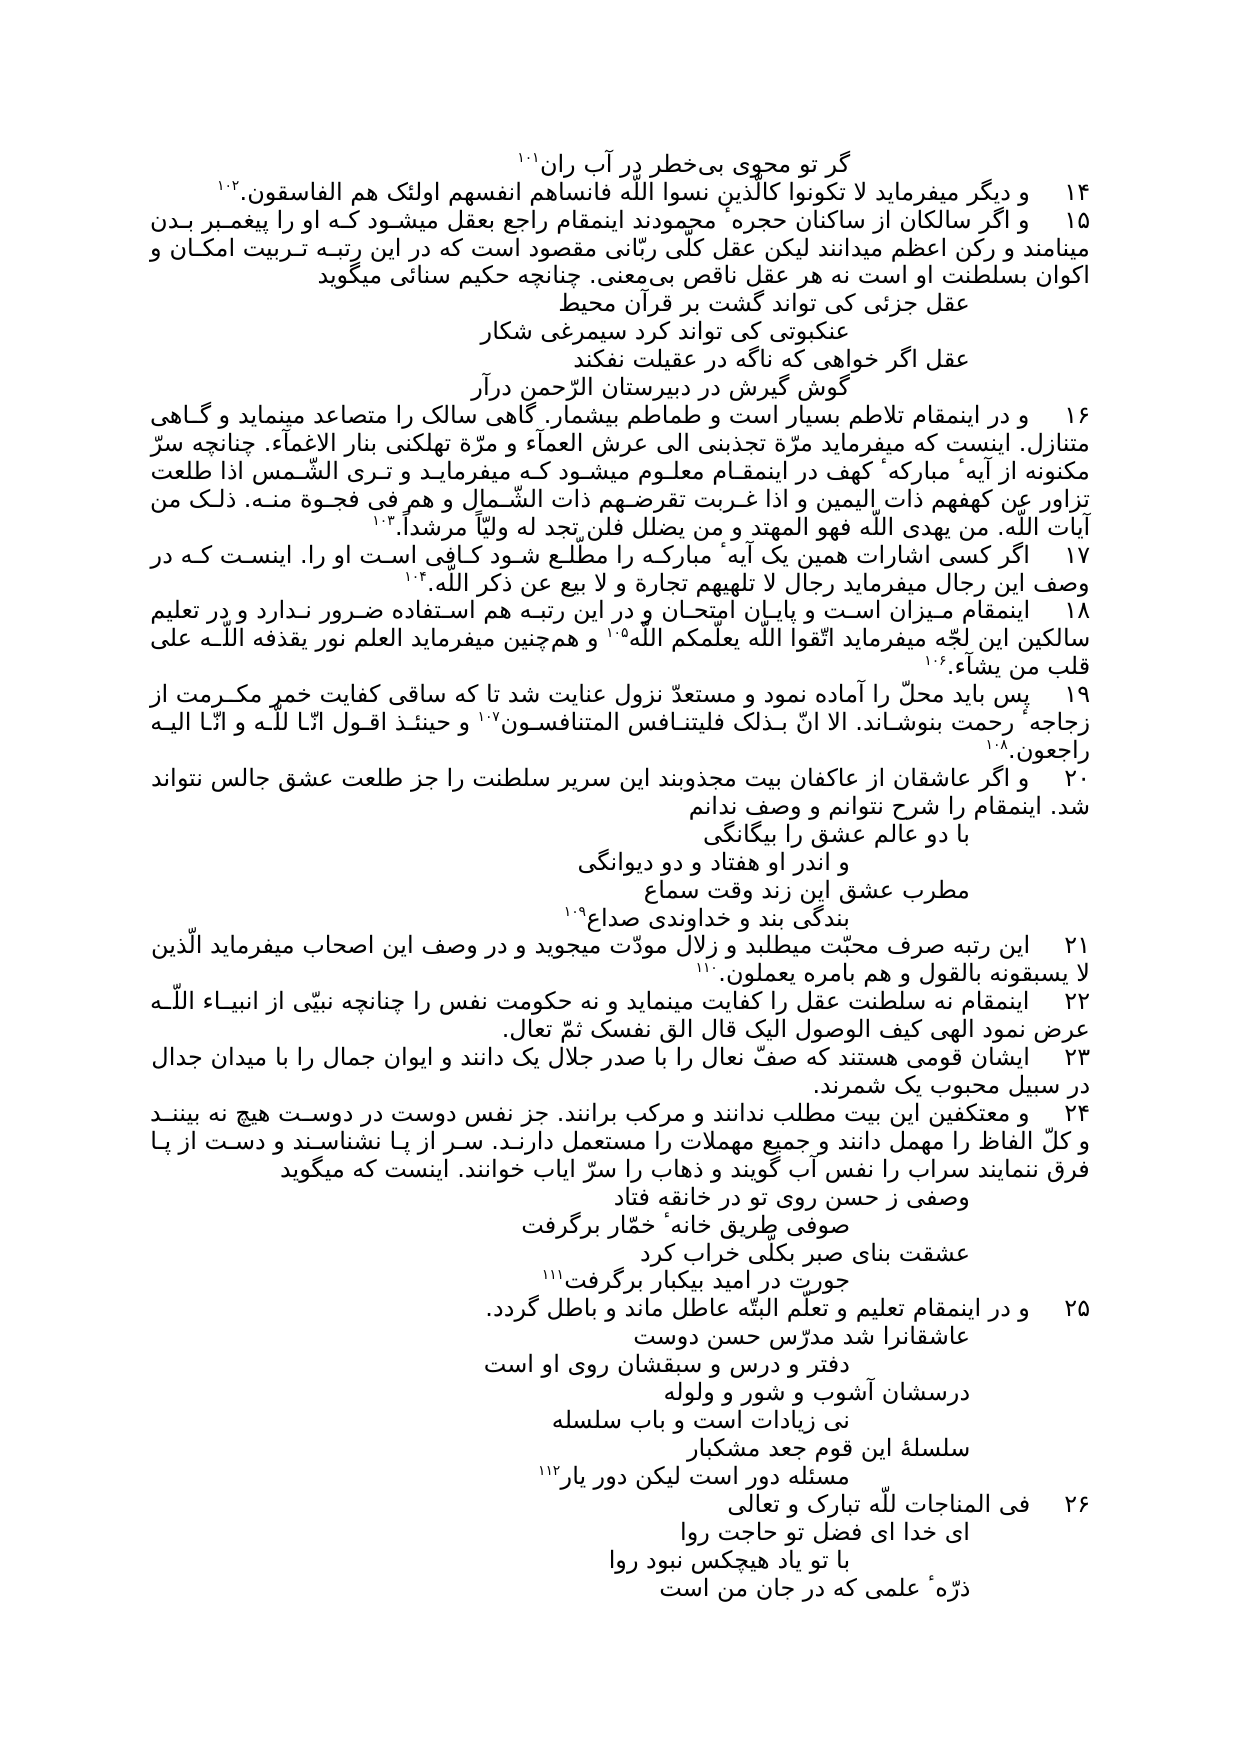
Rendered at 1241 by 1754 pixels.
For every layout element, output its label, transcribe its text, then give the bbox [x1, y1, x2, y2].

text گر تو محوی بی‌خطر در آب ران١٠١ [150, 150, 910, 178]
text و اندر او هفتاد و دو دیوانگی [150, 848, 910, 876]
text مسئله دور است لیکن دور یار١١٢ [150, 1462, 910, 1490]
text عنکبوتی کی تواند کرد سیمرغی شکار [150, 317, 910, 345]
text با دو عالم عشق را بیگانگی [150, 820, 1030, 848]
text ٢٠ و اگر عاشقان از عاکفان بیت مجذوبند این سریر سلطنت را جز طلعت عشق جالس نتواند شد. اینمقام را شرح نتوانم و وصف ندانم [150, 764, 1090, 820]
text عقل اگر خواهی که ناگه در عقیلت نفکند [150, 345, 1030, 373]
text ١۴ و دیگر میفرماید لا تکونوا کالّذین نسوا اللّه فانساهم انفسهم اولئک هم الفاسقون.١٠٢ [150, 178, 1090, 206]
text مطرب عشق این زند وقت سماع [150, 876, 1030, 904]
text ٢۵ و در اینمقام تعلیم و تعلّم البتّه عاطل ماند و باطل گردد. [150, 1294, 1090, 1322]
text نی زیادات است و باب سلسله [150, 1406, 910, 1434]
text ای خدا ای فضل تو حاجت روا [150, 1518, 1030, 1546]
text بندگی بند و خداوندی صداع١٠٩ [150, 904, 910, 932]
text ٢۶ فی المناجات للّه تبارک و تعالی [150, 1490, 1090, 1518]
text جورت در امید بیکبار برگرفت١١١ [150, 1267, 910, 1294]
text وصفی ز حسن روی تو در خانقه فتاد [150, 1183, 1030, 1211]
text با تو یاد هیچکس نبود روا [150, 1546, 910, 1574]
text عاشقانرا شد مدرّس حسن دوست [150, 1322, 1030, 1350]
text ١۶ و در اینمقام تلاطم بسیار است و طماطم بیشمار. گاهی سالک را متصاعد مینماید و گاهی متنازل. اینست که میفرماید مرّة تجذبنی الی عرش العمآء و مرّة تهلکنی بنار الاغمآء. چنانچه سرّ مکنونه از آیهٴ مبارکهٴ کهف در اینمقام معلوم میشود که میفرماید و تری الشّمس اذا طلعت تزاور عن کهفهم ذات الیمین و اذا غربت تقرضهم ذات الشّمال و هم فی فجوة منه. ذلک من آیات اللّه. من یهدی اللّه فهو المهتد و من یضلل فلن تجد له ولیّاً مرشداً.١٠٣ [150, 401, 1090, 541]
text گوش گیرش در دبیرستان الرّحمن درآر [150, 373, 910, 401]
text عشقت بنای صبر بکلّی خراب کرد [150, 1239, 1030, 1267]
text ٢۴ و معتکفین این بیت مطلب ندانند و مرکب برانند. جز نفس دوست در دوست هیچ نه‌ بینند و کلّ الفاظ را مهمل دانند و جمیع مهملات را مستعمل دارند. سر از پا نشناسند و دست از پا فرق ننمایند سراب را نفس آب گویند و ذهاب را سرّ ایاب خوانند. اینست که میگوید [150, 1099, 1090, 1183]
text صوفی طریق خانهٴ خمّار برگرفت [150, 1211, 910, 1239]
text ذرّهٴ علمی که در جان من است [150, 1574, 1030, 1602]
text ١٨ اینمقام میزان است و پایان امتحان و در این رتبه هم استفاده ضرور ندارد و در تعلیم سالکین این لجّه میفرماید اتّقوا اللّه یعلّمکم اللّه١٠۵ و هم‌چنین میفرماید العلم نور یقذفه اللّه علی قلب من یشآء.١٠۶ [150, 597, 1090, 680]
text ٢٣ ایشان قومی هستند که صفّ نعال را با صدر جلال یک دانند و ایوان جمال را با میدان جدال در سبیل محبوب یک شمرند. [150, 1043, 1090, 1099]
text درسشان آشوب و شور و ولوله [150, 1378, 1030, 1406]
text ١۵ و اگر سالکان از ساکنان حجرهٴ محمودند اینمقام راجع بعقل میشود که او را پیغمبر بدن مینامند و رکن اعظم میدانند لیکن عقل کلّی ربّانی مقصود است که در این رتبه تربیت امکان و اکوان بسلطنت او است نه هر عقل ناقص بی‌معنی. چنانچه حکیم سنائی میگوید [150, 206, 1090, 289]
text عقل جزئی کی تواند گشت بر قرآن محیط [150, 289, 1030, 317]
text ٢٢ اینمقام نه سلطنت عقل را کفایت مینماید و نه حکومت نفس را چنانچه نبیّی از انبیاء اللّه عرض نمود الهی کیف الوصول الیک قال الق نفسک ثمّ تعال. [150, 987, 1090, 1043]
text سلسلۀ این قوم جعد مشکبار [150, 1434, 1030, 1462]
text دفتر و درس و سبقشان روی او است [150, 1350, 910, 1378]
text ١٧ اگر کسی اشارات همین یک آیهٴ مبارکه را مطّلع شود کافی است او را. اینست که در وصف این رجال میفرماید رجال لا تلهیهم تجارة و لا بیع عن ذکر اللّه.١٠۴ [150, 541, 1090, 597]
text ٢١ این رتبه صرف محبّت میطلبد و زلال مودّت میجوید و در وصف این اصحاب میفرماید الّذین لا یسبقونه بالقول و هم بامره یعملون.١١٠ [150, 932, 1090, 987]
text ١٩ پس باید محلّ را آماده نمود و مستعدّ نزول عنایت شد تا که ساقی کفایت خمر مکرمت از زجاجهٴ رحمت بنوشاند. الا انّ بذلک فلیتنافس المتنافسون١٠٧ و حینئذ اقول انّا للّه و انّا الیه راجعون.١٠٨ [150, 680, 1090, 764]
